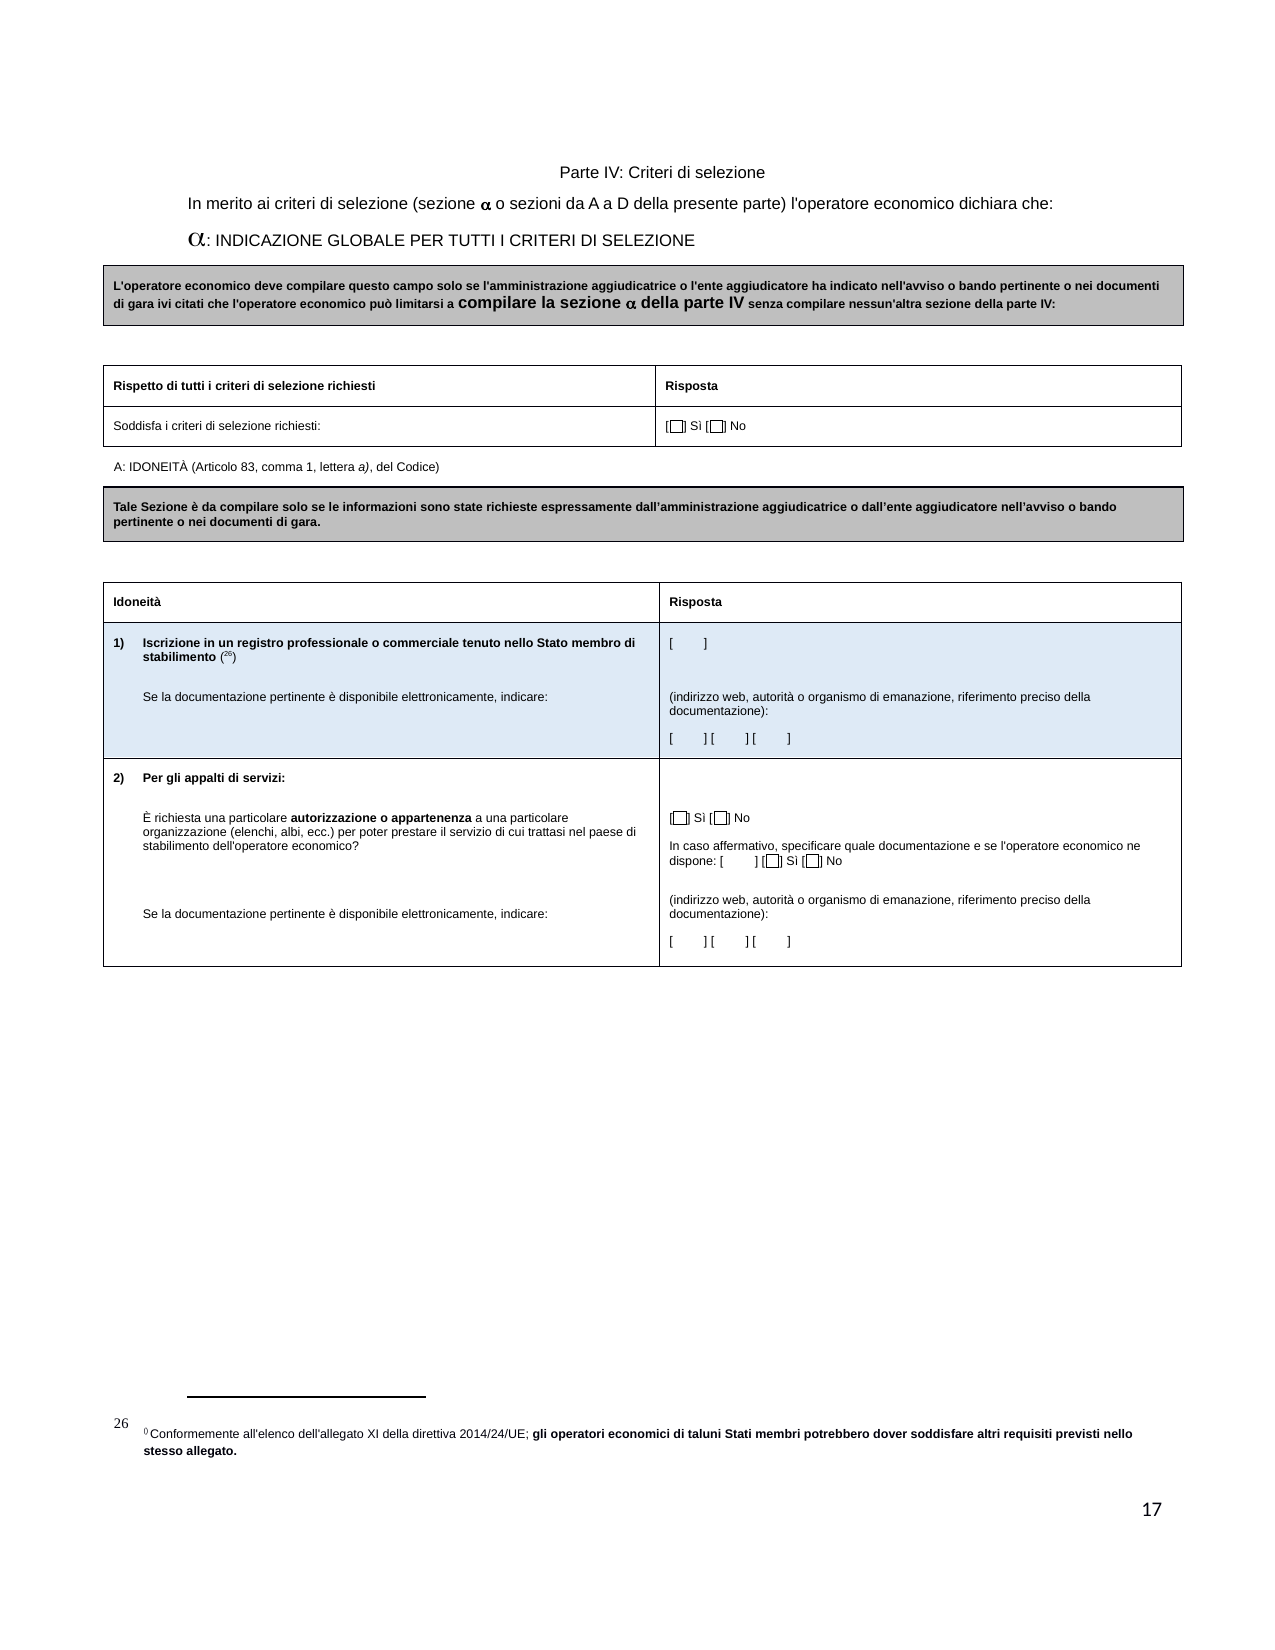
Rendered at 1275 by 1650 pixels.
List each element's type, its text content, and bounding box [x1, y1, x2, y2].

table_cell [660, 759, 1181, 798]
table_header Tale Sezione è da compilare solo se le informazioni sono state richieste espressamente dall’amministrazione aggiudicatrice o dall’ente aggiudicatore nell’avviso o bando pertinente o nei documenti di gara. [104, 488, 1183, 541]
table_cell [] Sì [] No [656, 407, 1181, 446]
table_cell Iscrizione in un registro professionale o commerciale tenuto nello Stato membro di stabilimento () [104, 623, 659, 677]
table_cell [] Sì [] No In caso affermativo, specificare quale documentazione e se l'operatore economico ne dispone: [ ] [] Sì [] No [660, 798, 1181, 880]
text In merito ai criteri di selezione (sezione  o sezioni da A a D della presente parte) l'operatore economico dichiara che: [187, 194, 1137, 213]
table_cell (indirizzo web, autorità o organismo di emanazione, riferimento preciso della documentazione): [ ] [ ] [ ] [660, 880, 1181, 966]
title : Indicazione globale per tutti i criteri di selezione [187, 226, 1137, 252]
table_cell Se la documentazione pertinente è disponibile elettronicamente, indicare: [104, 880, 659, 966]
text Parte IV: Criteri di selezione [187, 162, 1137, 182]
table_header L'operatore economico deve compilare questo campo solo se l'amministrazione aggiudicatrice o l'ente aggiudicatore ha indicato nell'avviso o bando pertinente o nei documenti di gara ivi citati che l'operatore economico può limitarsi a compilare la sezione  della parte IV senza compilare nessun'altra sezione della parte IV: [104, 266, 1183, 325]
table_cell [ ] [660, 623, 1181, 677]
table_cell Se la documentazione pertinente è disponibile elettronicamente, indicare: [104, 677, 659, 757]
table_header Risposta [660, 583, 1181, 622]
table_header Risposta [656, 366, 1181, 406]
table_cell È richiesta una particolare autorizzazione o appartenenza a una particolare organizzazione (elenchi, albi, ecc.) per poter prestare il servizio di cui trattasi nel paese di stabilimento dell'operatore economico? [104, 798, 659, 880]
table_header Idoneità [104, 583, 659, 622]
table_cell Soddisfa i criteri di selezione richiesti: [104, 407, 655, 446]
table_cell (indirizzo web, autorità o organismo di emanazione, riferimento preciso della documentazione): [ ] [ ] [ ] [660, 677, 1181, 757]
table_header Rispetto di tutti i criteri di selezione richiesti [104, 366, 655, 406]
title A: Idoneità (Articolo 83, comma 1, lettera a), del Codice) [113, 459, 1137, 474]
table_cell Per gli appalti di servizi: [104, 759, 659, 798]
